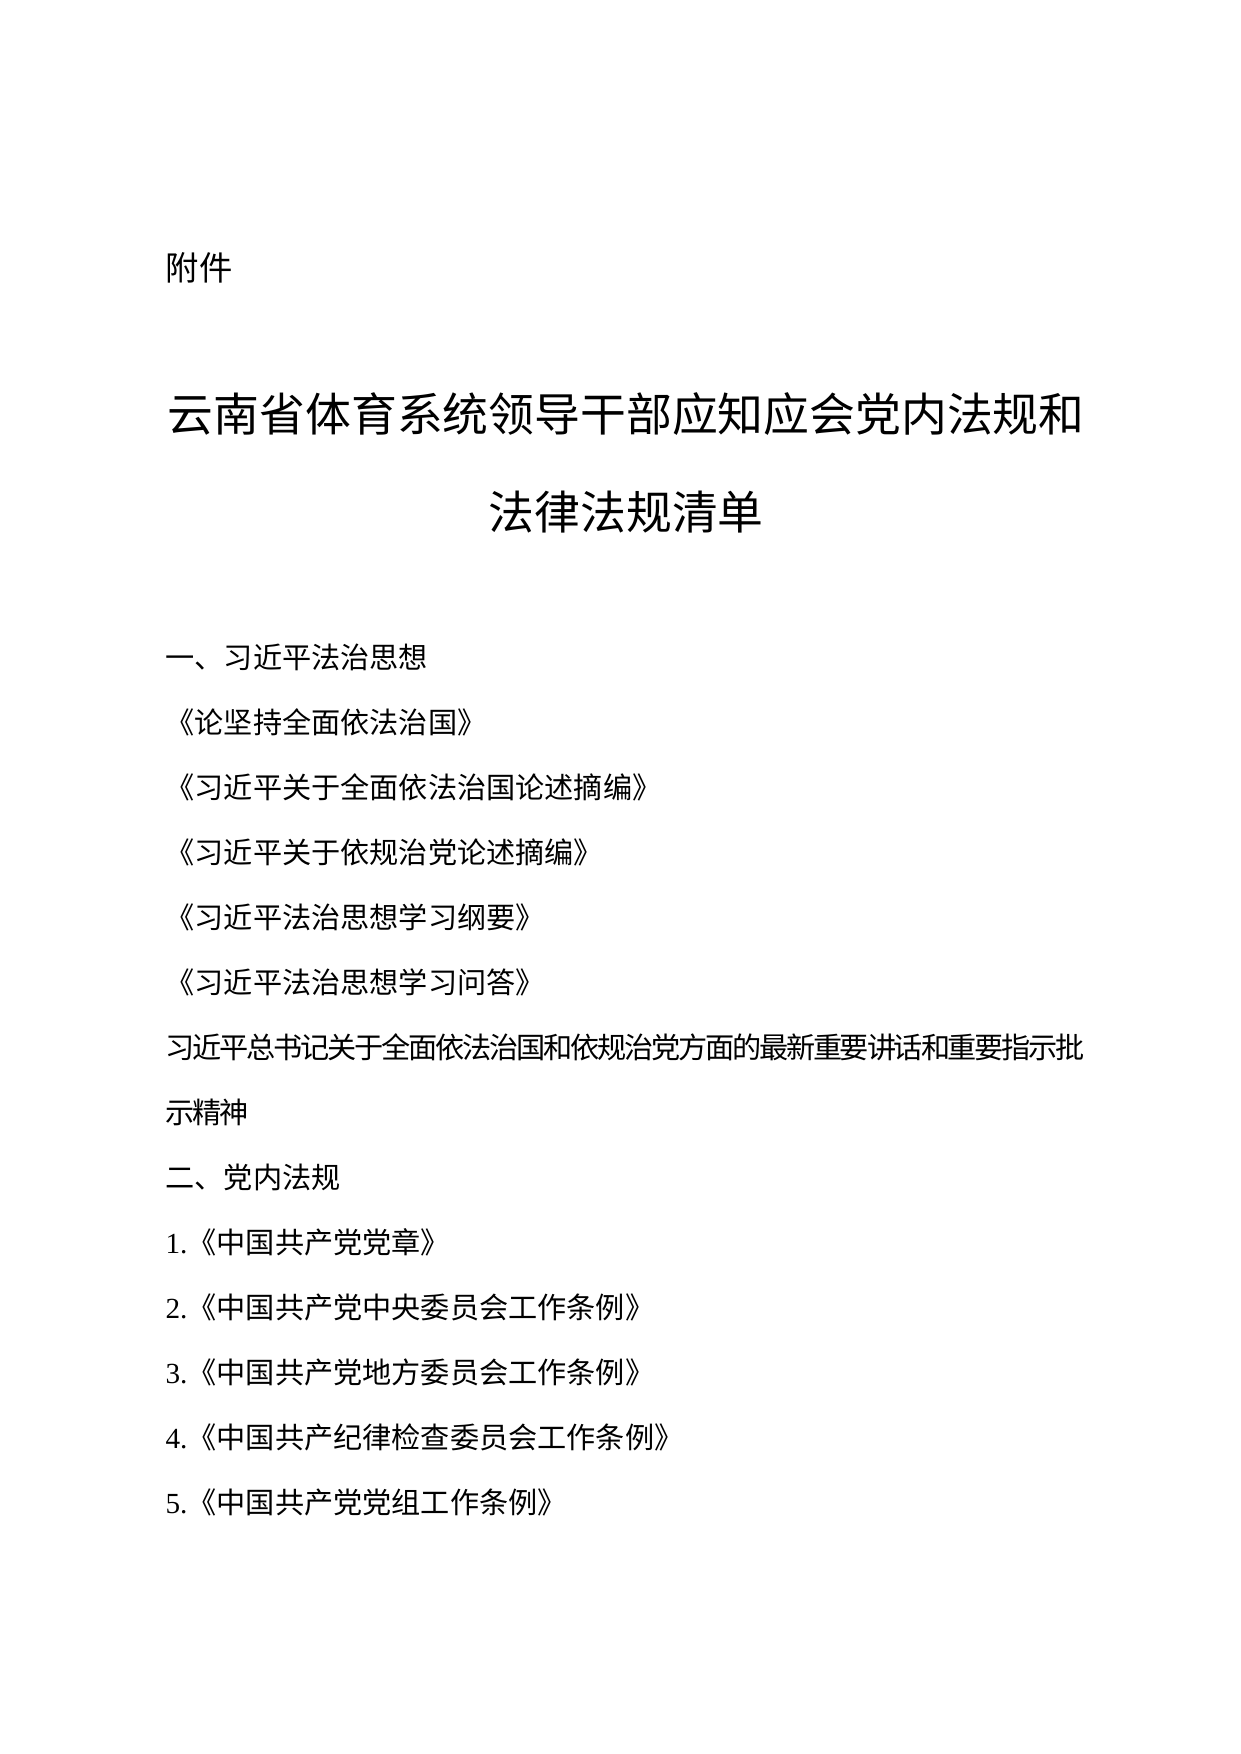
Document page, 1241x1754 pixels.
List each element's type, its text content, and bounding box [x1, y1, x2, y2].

text 《习近平法治思想学习纲要》 [165, 883, 1087, 948]
text 2.《中国共产党中央委员会工作条例》 [165, 1273, 1087, 1338]
text 《习近平法治思想学习问答》 [165, 948, 1087, 1013]
list 附件 [165, 233, 1087, 298]
text 二、党内法规 [165, 1143, 1087, 1208]
text 习近平总书记关于全面依法治国和依规治党方面的最新重要讲话和重要指示批示精神 [165, 1013, 1087, 1143]
text 4.《中国共产纪律检查委员会工作条例》 [165, 1403, 1087, 1468]
text 云南省体育系统领导干部应知应会党内法规和法律法规清单 [165, 363, 1087, 558]
text 《习近平关于全面依法治国论述摘编》 [165, 753, 1087, 818]
text 1.《中国共产党党章》 [165, 1208, 1087, 1273]
text 3.《中国共产党地方委员会工作条例》 [165, 1338, 1087, 1403]
text 《习近平关于依规治党论述摘编》 [165, 818, 1087, 883]
text 5.《中国共产党党组工作条例》 [165, 1468, 1087, 1533]
text 一、习近平法治思想 [165, 623, 1087, 688]
text 《论坚持全面依法治国》 [165, 688, 1087, 753]
